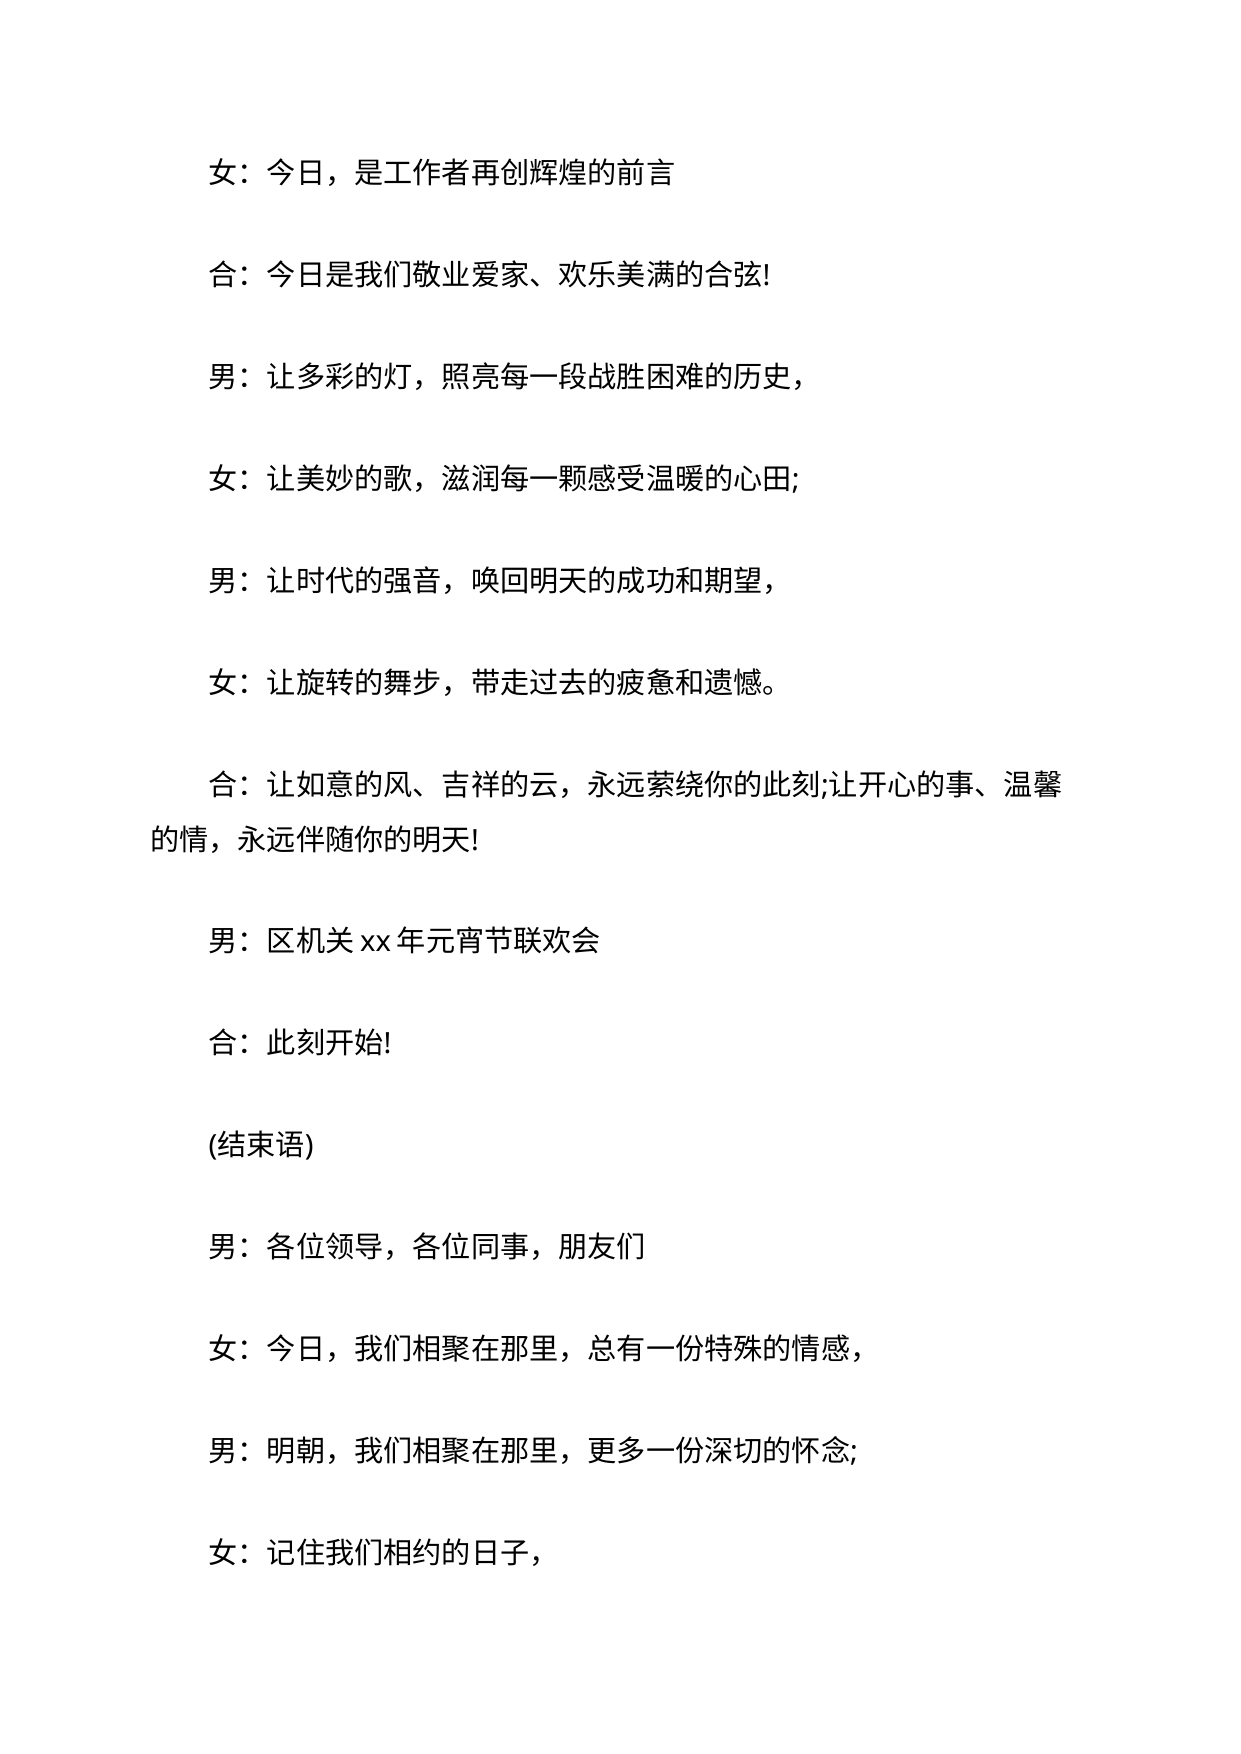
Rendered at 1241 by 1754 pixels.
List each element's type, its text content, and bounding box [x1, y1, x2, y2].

text 男：区机关xx年元宵节联欢会 [150, 918, 1090, 960]
text 合：此刻开始! [150, 1020, 1090, 1062]
text 女：今日，我们相聚在那里，总有一份特殊的情感， [150, 1326, 1090, 1368]
text 女：今日，是工作者再创辉煌的前言 [150, 150, 1090, 192]
text 女：记住我们相约的日子， [150, 1529, 1090, 1572]
text 男：让多彩的灯，照亮每一段战胜困难的历史， [150, 354, 1090, 396]
text 女：让旋转的舞步，带走过去的疲惫和遗憾。 [150, 659, 1090, 702]
text 男：明朝，我们相聚在那里，更多一份深切的怀念; [150, 1427, 1090, 1470]
text 女：让美妙的歌，滋润每一颗感受温暖的心田; [150, 456, 1090, 498]
text 合：让如意的风、吉祥的云，永远萦绕你的此刻;让开心的事、温馨的情，永远伴随你的明天! [150, 761, 1090, 858]
text (结束语) [150, 1122, 1090, 1164]
text 男：各位领导，各位同事，朋友们 [150, 1224, 1090, 1266]
text 男：让时代的强音，唤回明天的成功和期望， [150, 557, 1090, 600]
text 合：今日是我们敬业爱家、欢乐美满的合弦! [150, 252, 1090, 294]
